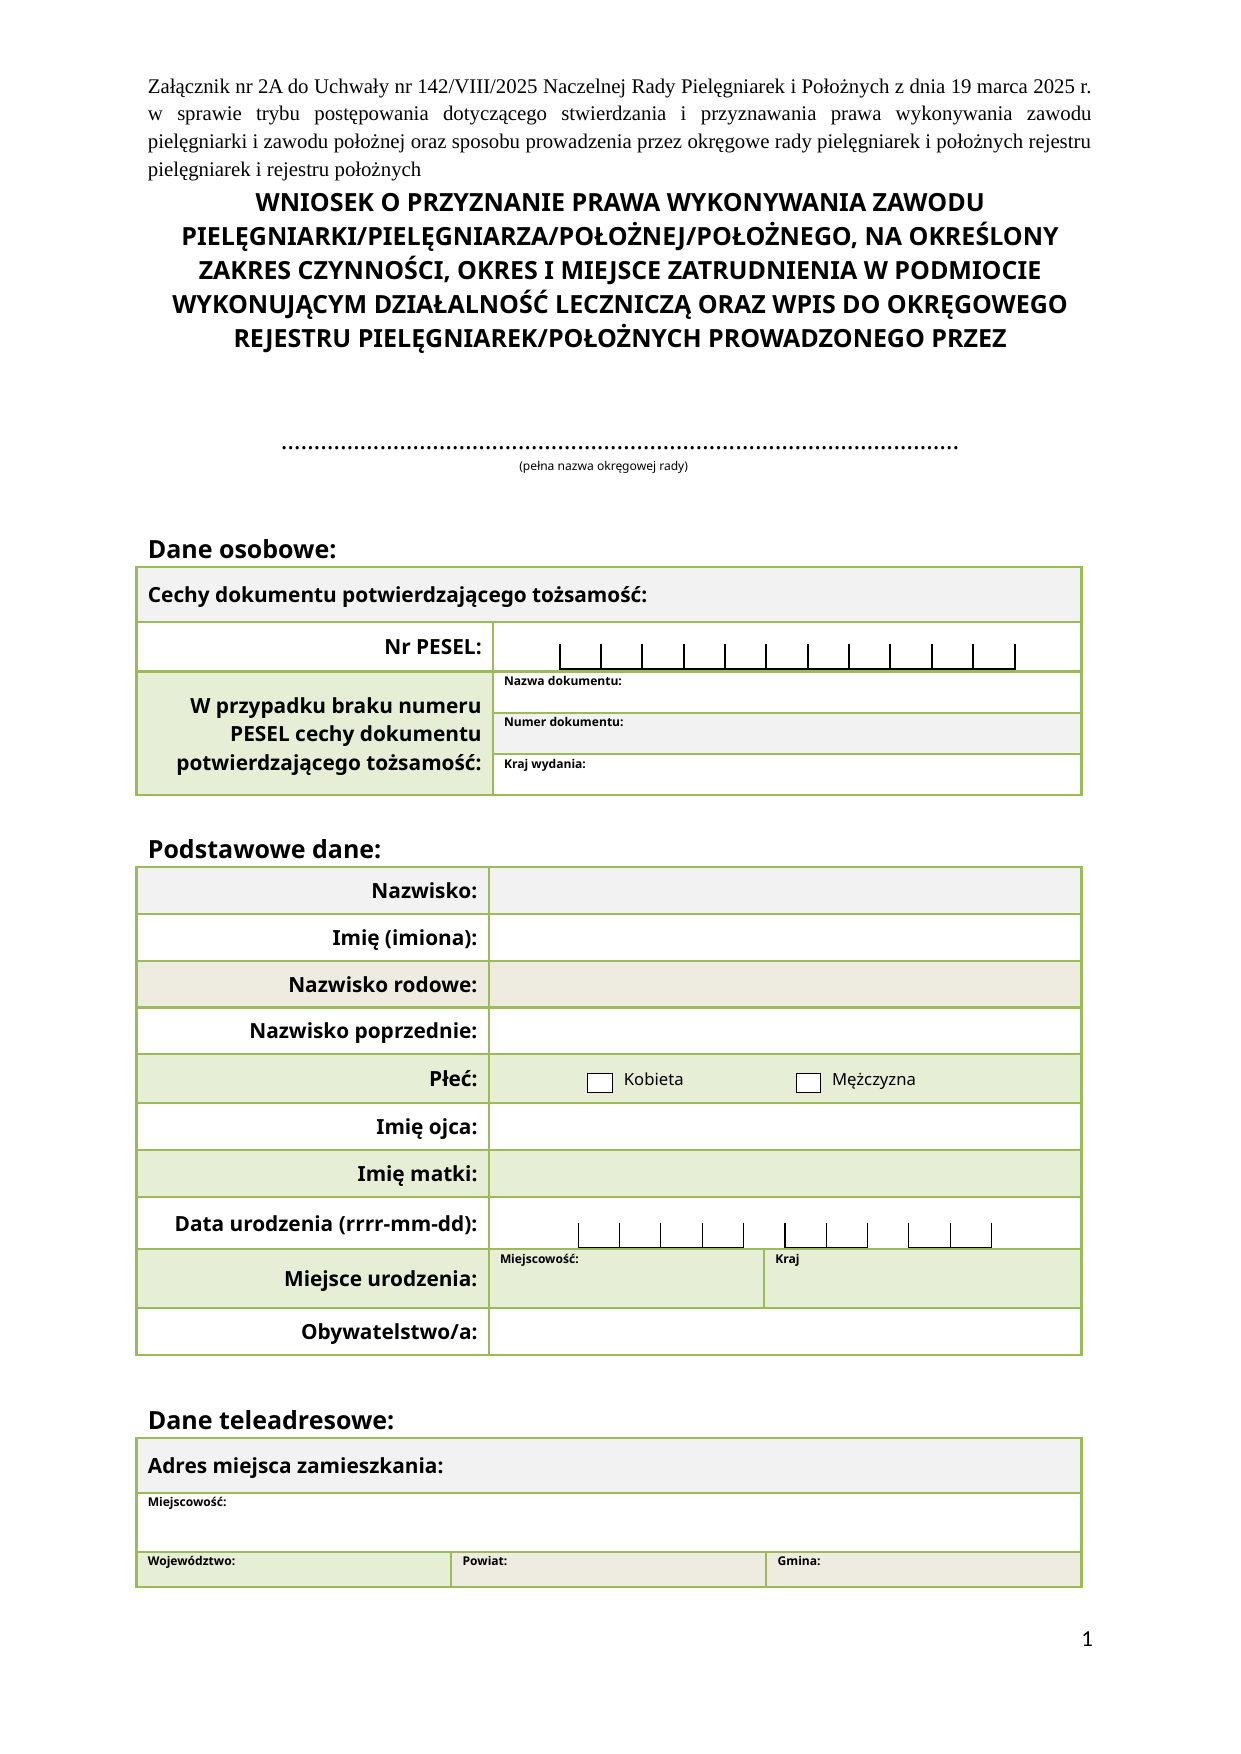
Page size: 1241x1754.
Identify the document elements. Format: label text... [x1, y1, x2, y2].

table_cell Imię ojca: [138, 1104, 488, 1149]
table_cell Płeć: [138, 1055, 488, 1102]
table_cell Nazwisko rodowe: [138, 962, 488, 1006]
table_header Adres miejsca zamieszkania: [138, 1439, 1080, 1492]
table_cell W przypadku braku numeru PESEL cechy dokumentu potwierdzającego tożsamość: [138, 673, 492, 794]
table_cell [494, 623, 1080, 670]
table_cell Miejscowość: [138, 1494, 1080, 1551]
table_cell Kraj wydania: [494, 755, 1080, 794]
table_cell [490, 915, 1080, 959]
table_cell Miejsce urodzenia: [138, 1250, 488, 1307]
table_cell Numer dokumentu: [494, 714, 1080, 753]
table_cell [490, 1009, 1080, 1053]
text Podstawowe dane: [148, 832, 1093, 866]
table_cell [490, 1198, 1080, 1248]
table_cell Województwo: [138, 1553, 450, 1586]
text Dane teleadresowe: [148, 1403, 1093, 1437]
table_header Cechy dokumentu potwierdzającego tożsamość: [138, 568, 1080, 621]
table_cell Gmina: [767, 1553, 1080, 1586]
table_cell [490, 1151, 1080, 1196]
text (pełna nazwa okręgowej rady) [148, 457, 1093, 485]
table_cell Nazwisko poprzednie: [138, 1009, 488, 1053]
table_cell Powiat: [452, 1553, 765, 1586]
table_header Nazwisko: [138, 868, 488, 913]
text …………………………………………………………………………………………. [148, 423, 1093, 457]
table_cell Obywatelstwo/a: [138, 1309, 488, 1354]
table_cell [490, 1104, 1080, 1149]
table_cell Nr PESEL: [138, 623, 492, 670]
table_cell Miejscowość: [490, 1250, 763, 1307]
table_cell Kraj [765, 1250, 1080, 1307]
table_cell [490, 1055, 1080, 1102]
table_cell Nazwa dokumentu: [494, 673, 1080, 712]
text Dane osobowe: [148, 532, 1093, 566]
table_cell Imię (imiona): [138, 915, 488, 959]
text WNIOSEK O PRZYZNANIE PRAWA WYKONYWANIA ZAWODU PIELĘGNIARKI/PIELĘGNIARZA/POŁOŻNEJ/POŁOŻNEGO, NA OKREŚLONY ZAKRES CZYNNOŚCI, OKRES I MIEJSCE ZATRUDNIENIA W PODMIOCIE WYKONUJĄCYM DZIAŁALNOŚĆ LECZNICZĄ ORAZ WPIS DO OKRĘGOWEGO REJESTRU PIELĘGNIAREK/POŁOŻNYCH PROWADZONEGO PRZEZ [148, 184, 1093, 355]
table_header [490, 868, 1080, 913]
table_cell Data urodzenia (rrrr-mm-dd): [138, 1198, 488, 1248]
table_cell [490, 1309, 1080, 1354]
table_cell Imię matki: [138, 1151, 488, 1196]
table_cell [490, 962, 1080, 1006]
